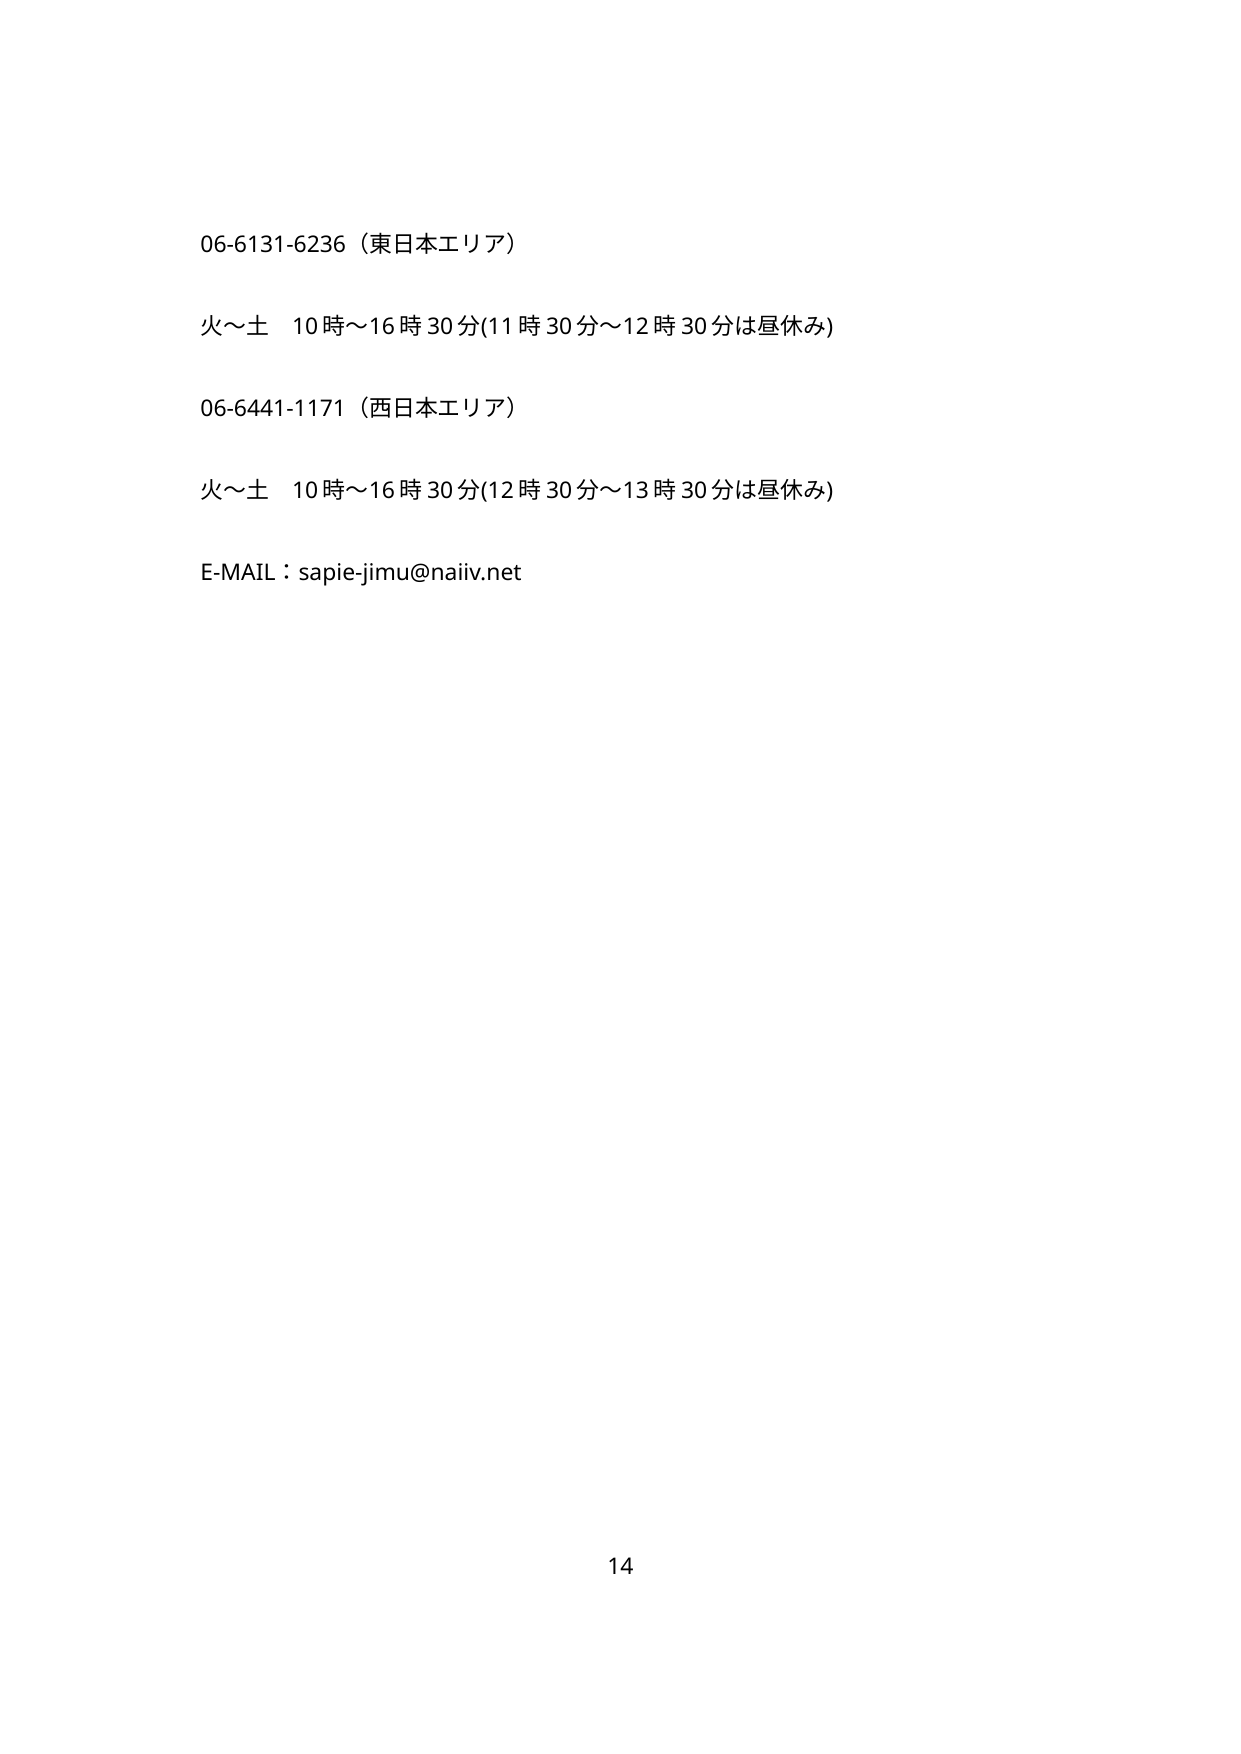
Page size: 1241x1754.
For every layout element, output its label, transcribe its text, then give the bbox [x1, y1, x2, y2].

text 06-6441-1171（西日本エリア） [177, 374, 1063, 439]
text 火～土 10時～16時30分(12時30分～13時30分は昼休み) [177, 456, 1063, 521]
text 06-6131-6236（東日本エリア） [177, 210, 1063, 275]
text E-MAIL：sapie-jimu@naiiv.net [177, 538, 1063, 603]
text 火～土 10時～16時30分(11時30分～12時30分は昼休み) [177, 292, 1063, 357]
